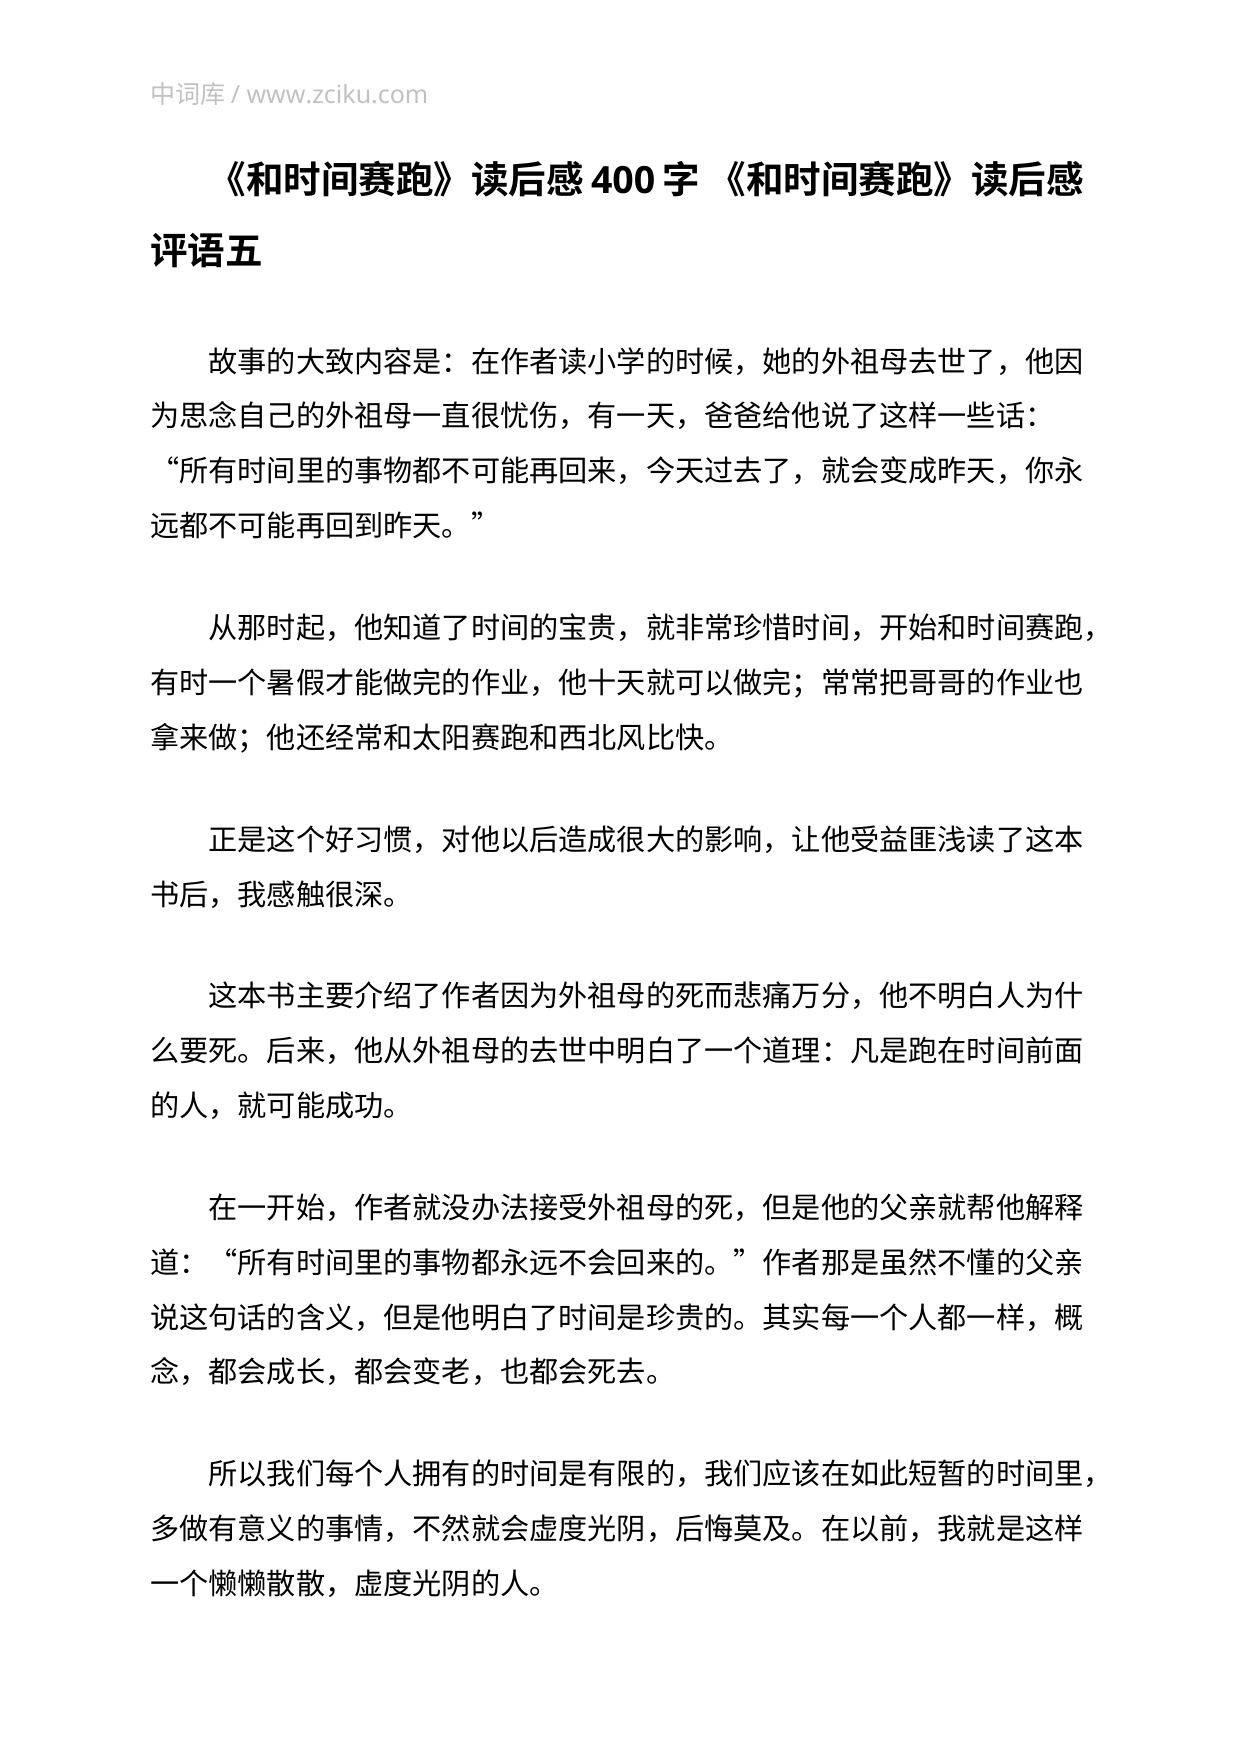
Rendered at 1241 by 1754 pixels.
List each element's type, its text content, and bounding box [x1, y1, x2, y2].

text 从那时起，他知道了时间的宝贵，就非常珍惜时间，开始和时间赛跑，有时一个暑假才能做完的作业，他十天就可以做完；常常把哥哥的作业也拿来做；他还经常和太阳赛跑和西北风比快。 [150, 604, 1090, 757]
text 故事的大致内容是：在作者读小学的时候，她的外祖母去世了，他因为思念自己的外祖母一直很忧伤，有一天，爸爸给他说了这样一些话：“所有时间里的事物都不可能再回来，今天过去了，就会变成昨天，你永远都不可能再回到昨天。” [150, 338, 1090, 545]
text 这本书主要介绍了作者因为外祖母的死而悲痛万分，他不明白人为什么要死。后来，他从外祖母的去世中明白了一个道理：凡是跑在时间前面的人，就可能成功。 [150, 973, 1090, 1125]
text 所以我们每个人拥有的时间是有限的，我们应该在如此短暂的时间里，多做有意义的事情，不然就会虚度光阴，后悔莫及。在以前，我就是这样一个懒懒散散，虚度光阴的人。 [150, 1451, 1090, 1603]
text 《和时间赛跑》读后感400字 《和时间赛跑》读后感评语五 [150, 150, 1090, 275]
text 正是这个好习惯，对他以后造成很大的影响，让他受益匪浅读了这本书后，我感触很深。 [150, 816, 1090, 913]
text 在一开始，作者就没办法接受外祖母的死，但是他的父亲就帮他解释道：“所有时间里的事物都永远不会回来的。”作者那是虽然不懂的父亲说这句话的含义，但是他明白了时间是珍贵的。其实每一个人都一样，概念，都会成长，都会变老，也都会死去。 [150, 1184, 1090, 1391]
